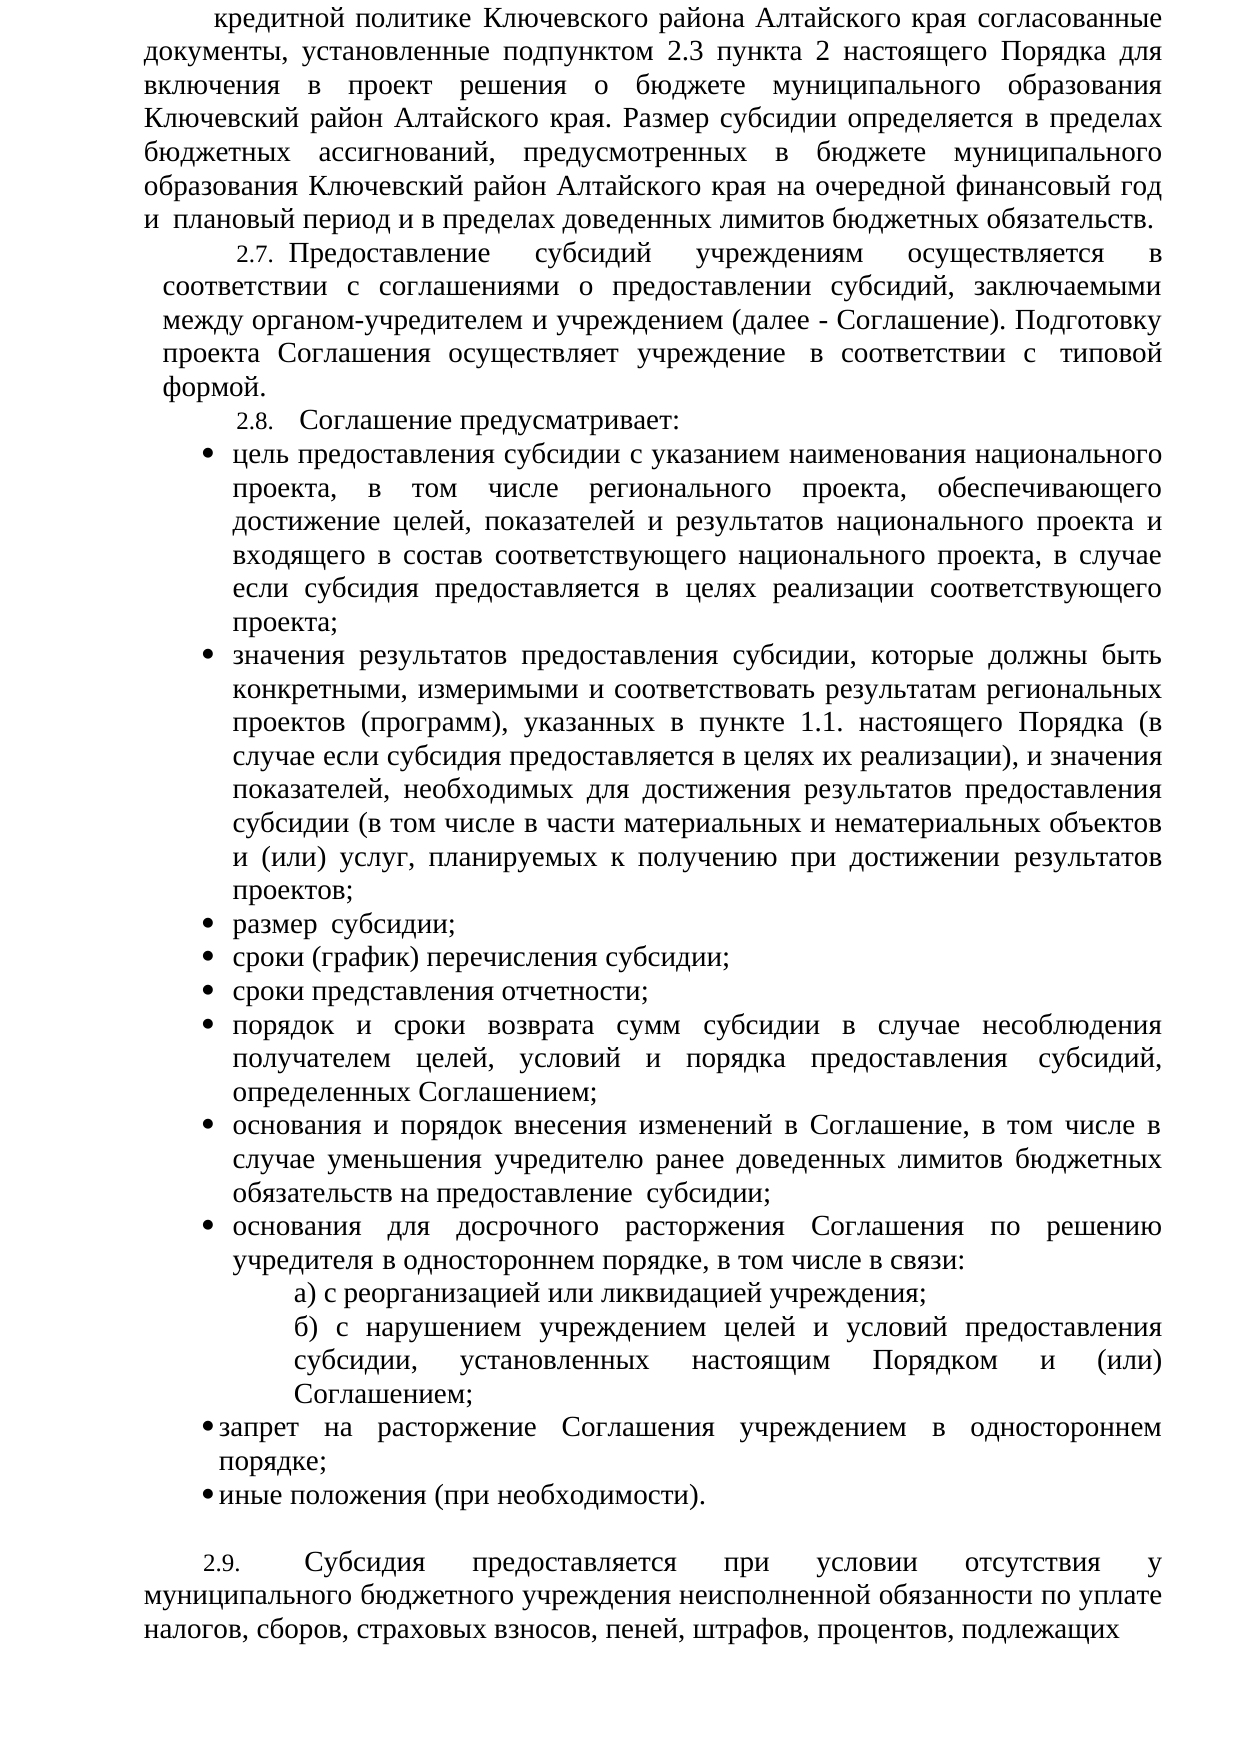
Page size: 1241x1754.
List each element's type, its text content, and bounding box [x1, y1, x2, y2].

list сроки представления отчетности; [203, 973, 1162, 1007]
list значения результатов предоставления субсидии, которые должны быть конкретными, измеримыми и соответствовать результатам региональных проектов (программ), указанных в пункте 1.1. настоящего Порядка (в случае если субсидия предоставляется в целях их реализации), и значения показателей, необходимых для достижения результатов предоставления субсидии (в том числе в части материальных и нематериальных объектов и (или) услуг, планируемых к получению при достижении результатов проектов; [203, 637, 1162, 906]
list основания и порядок внесения изменений в Соглашение, в том числе в случае уменьшения учредителю ранее доведенных лимитов бюджетных обязательств на предоставление субсидии; [203, 1107, 1162, 1208]
list запрет на расторжение Соглашения учреждением в одностороннем порядке; [203, 1409, 1162, 1477]
list кредитной политике Ключевского района Алтайского края согласованные документы, установленные подпунктом 2.3 пункта 2 настоящего Порядка для включения в проект решения о бюджете муниципального образования Ключевский район Алтайского края. Размер субсидии определяется в пределах бюджетных ассигнований, предусмотренных в бюджете муниципального образования Ключевский район Алтайского края на очередной финансовый год и плановый период и в пределах доведенных лимитов бюджетных обязательств. [144, 0, 1162, 235]
list сроки (график) перечисления субсидии; [203, 939, 1162, 973]
list а) с реорганизацией или ликвидацией учреждения; [294, 1275, 1162, 1309]
list иные положения (при необходимости). [203, 1477, 1162, 1510]
list размер субсидии; [203, 906, 1162, 939]
list порядок и сроки возврата сумм субсидии в случае несоблюдения получателем целей, условий и порядка предоставления субсидий, определенных Соглашением; [203, 1007, 1162, 1107]
list б) с нарушением учреждением целей и условий предоставления субсидии, установленных настоящим Порядком и (или) Соглашением; [294, 1309, 1162, 1409]
list Предоставление субсидий учреждениям осуществляется в соответствии с соглашениями о предоставлении субсидий, заключаемыми между органом-учредителем и учреждением (далее - Соглашение). Подготовку проекта Соглашения осуществляет учреждение в соответствии с типовой формой. [162, 235, 1162, 402]
list цель предоставления субсидии с указанием наименования национального проекта, в том числе регионального проекта, обеспечивающего достижение целей, показателей и результатов национального проекта и входящего в состав соответствующего национального проекта, в случае если субсидия предоставляется в целях реализации соответствующего проекта; [203, 436, 1162, 637]
list Субсидия предоставляется при условии отсутствия у муниципального бюджетного учреждения неисполненной обязанности по уплате налогов, сборов, страховых взносов, пеней, штрафов, процентов, подлежащих [144, 1544, 1162, 1644]
list основания для досрочного расторжения Соглашения по решению учредителя в одностороннем порядке, в том числе в связи: [203, 1208, 1162, 1275]
list Соглашение предусматривает: [162, 402, 1162, 436]
